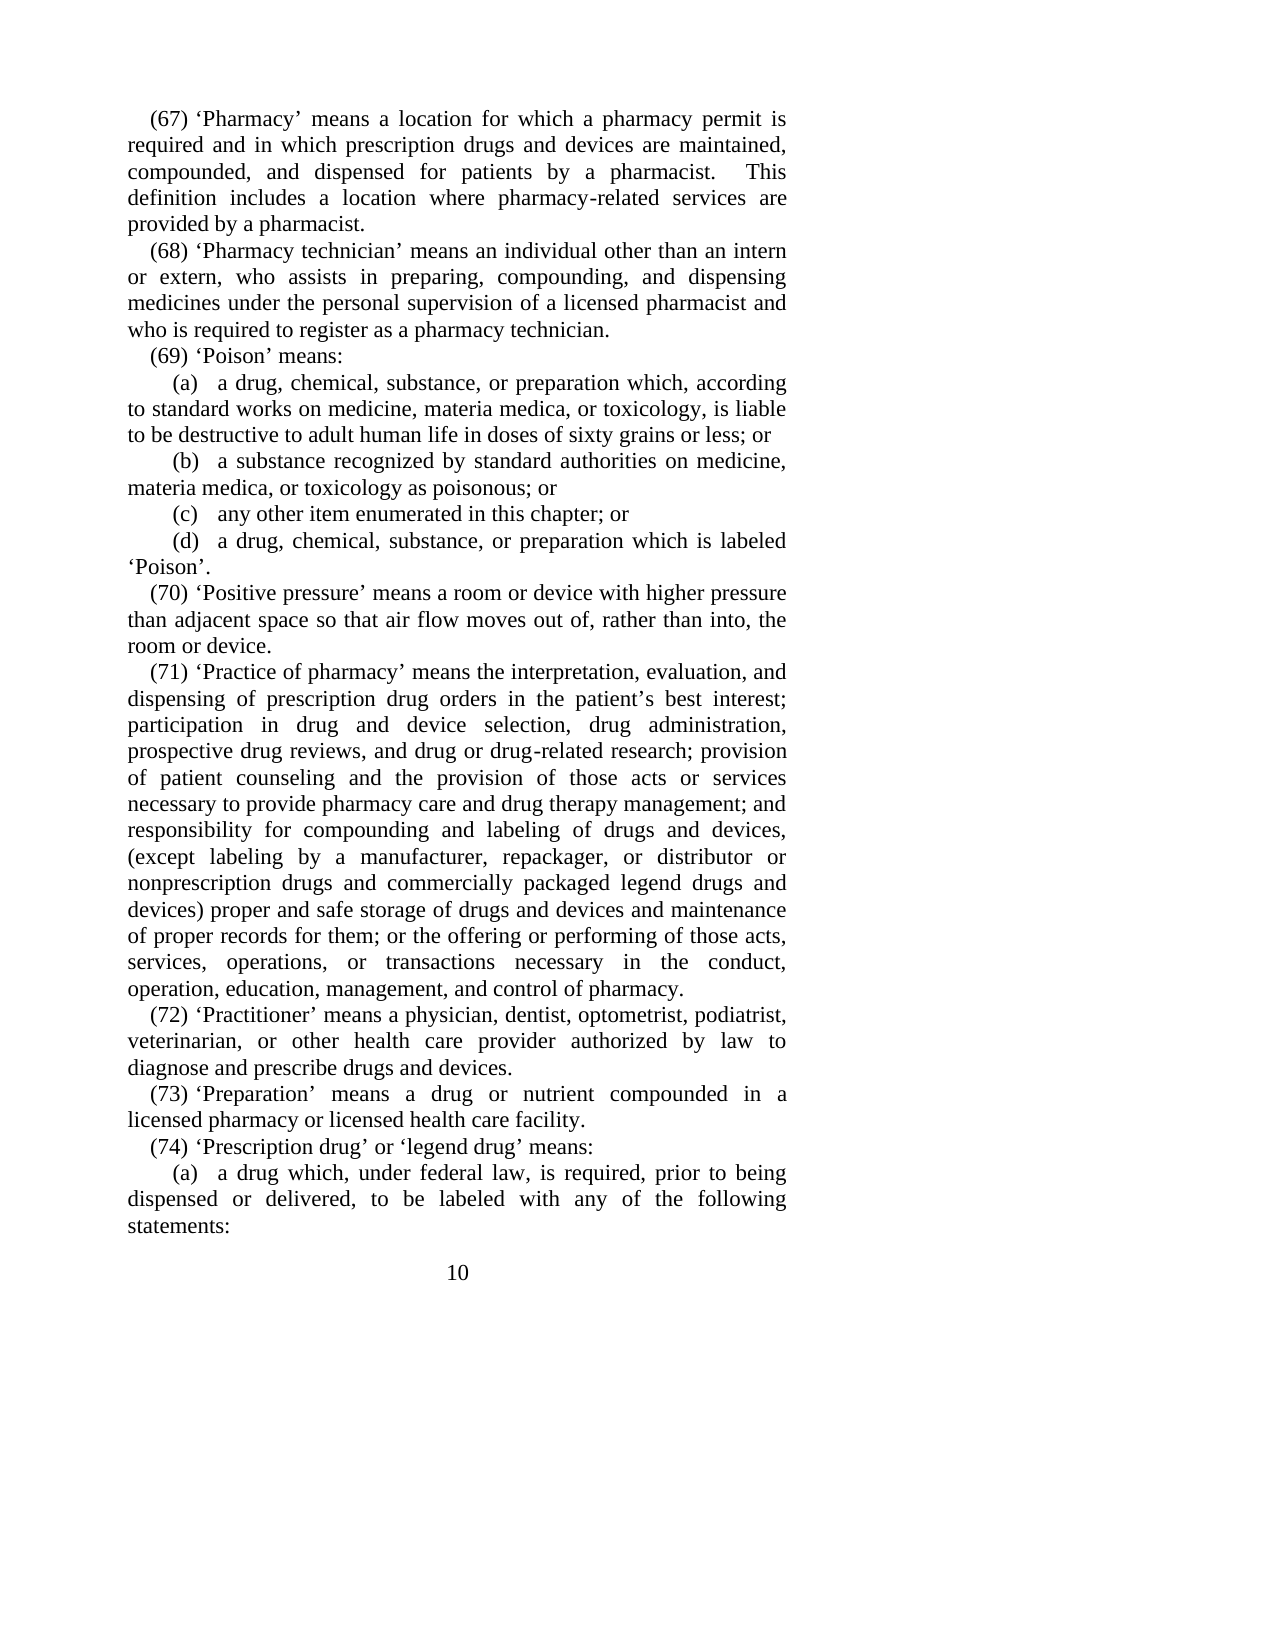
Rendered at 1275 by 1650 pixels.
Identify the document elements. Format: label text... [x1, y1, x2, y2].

text (a) a drug which, under federal law, is required, prior to being dispensed or delivered, to be labeled with any of the following statements: [127, 1159, 787, 1238]
text (72) ‘Practitioner’ means a physician, dentist, optometrist, podiatrist, veterinarian, or other health care provider authorized by law to diagnose and prescribe drugs and devices. [127, 1001, 787, 1080]
text (73) ‘Preparation’ means a drug or nutrient compounded in a licensed pharmacy or licensed health care facility. [127, 1080, 787, 1133]
text (70) ‘Positive pressure’ means a room or device with higher pressure than adjacent space so that air flow moves out of, rather than into, the room or device. [127, 579, 787, 658]
text (68) ‘Pharmacy technician’ means an individual other than an intern or extern, who assists in preparing, compounding, and dispensing medicines under the personal supervision of a licensed pharmacist and who is required to register as a pharmacy technician. [127, 237, 787, 342]
text (71) ‘Practice of pharmacy’ means the interpretation, evaluation, and dispensing of prescription drug orders in the patient’s best interest; participation in drug and device selection, drug administration, prospective drug reviews, and drug or drug-related research; provision of patient counseling and the provision of those acts or services necessary to provide pharmacy care and drug therapy management; and responsibility for compounding and labeling of drugs and devices, (except labeling by a manufacturer, repackager, or distributor or nonprescription drugs and commercially packaged legend drugs and devices) proper and safe storage of drugs and devices and maintenance of proper records for them; or the offering or performing of those acts, services, operations, or transactions necessary in the conduct, operation, education, management, and control of pharmacy. [127, 658, 787, 1001]
text (69) ‘Poison’ means: [127, 342, 787, 368]
text (74) ‘Prescription drug’ or ‘legend drug’ means: [127, 1133, 787, 1159]
text (67) ‘Pharmacy’ means a location for which a pharmacy permit is required and in which prescription drugs and devices are maintained, compounded, and dispensed for patients by a pharmacist. This definition includes a location where pharmacy-related services are provided by a pharmacist. [127, 105, 787, 237]
text (d) a drug, chemical, substance, or preparation which is labeled ‘Poison’. [127, 527, 787, 579]
text (c) any other item enumerated in this chapter; or [127, 500, 787, 527]
text (b) a substance recognized by standard authorities on medicine, materia medica, or toxicology as poisonous; or [127, 448, 787, 500]
text (a) a drug, chemical, substance, or preparation which, according to standard works on medicine, materia medica, or toxicology, is liable to be destructive to adult human life in doses of sixty grains or less; or [127, 368, 787, 448]
